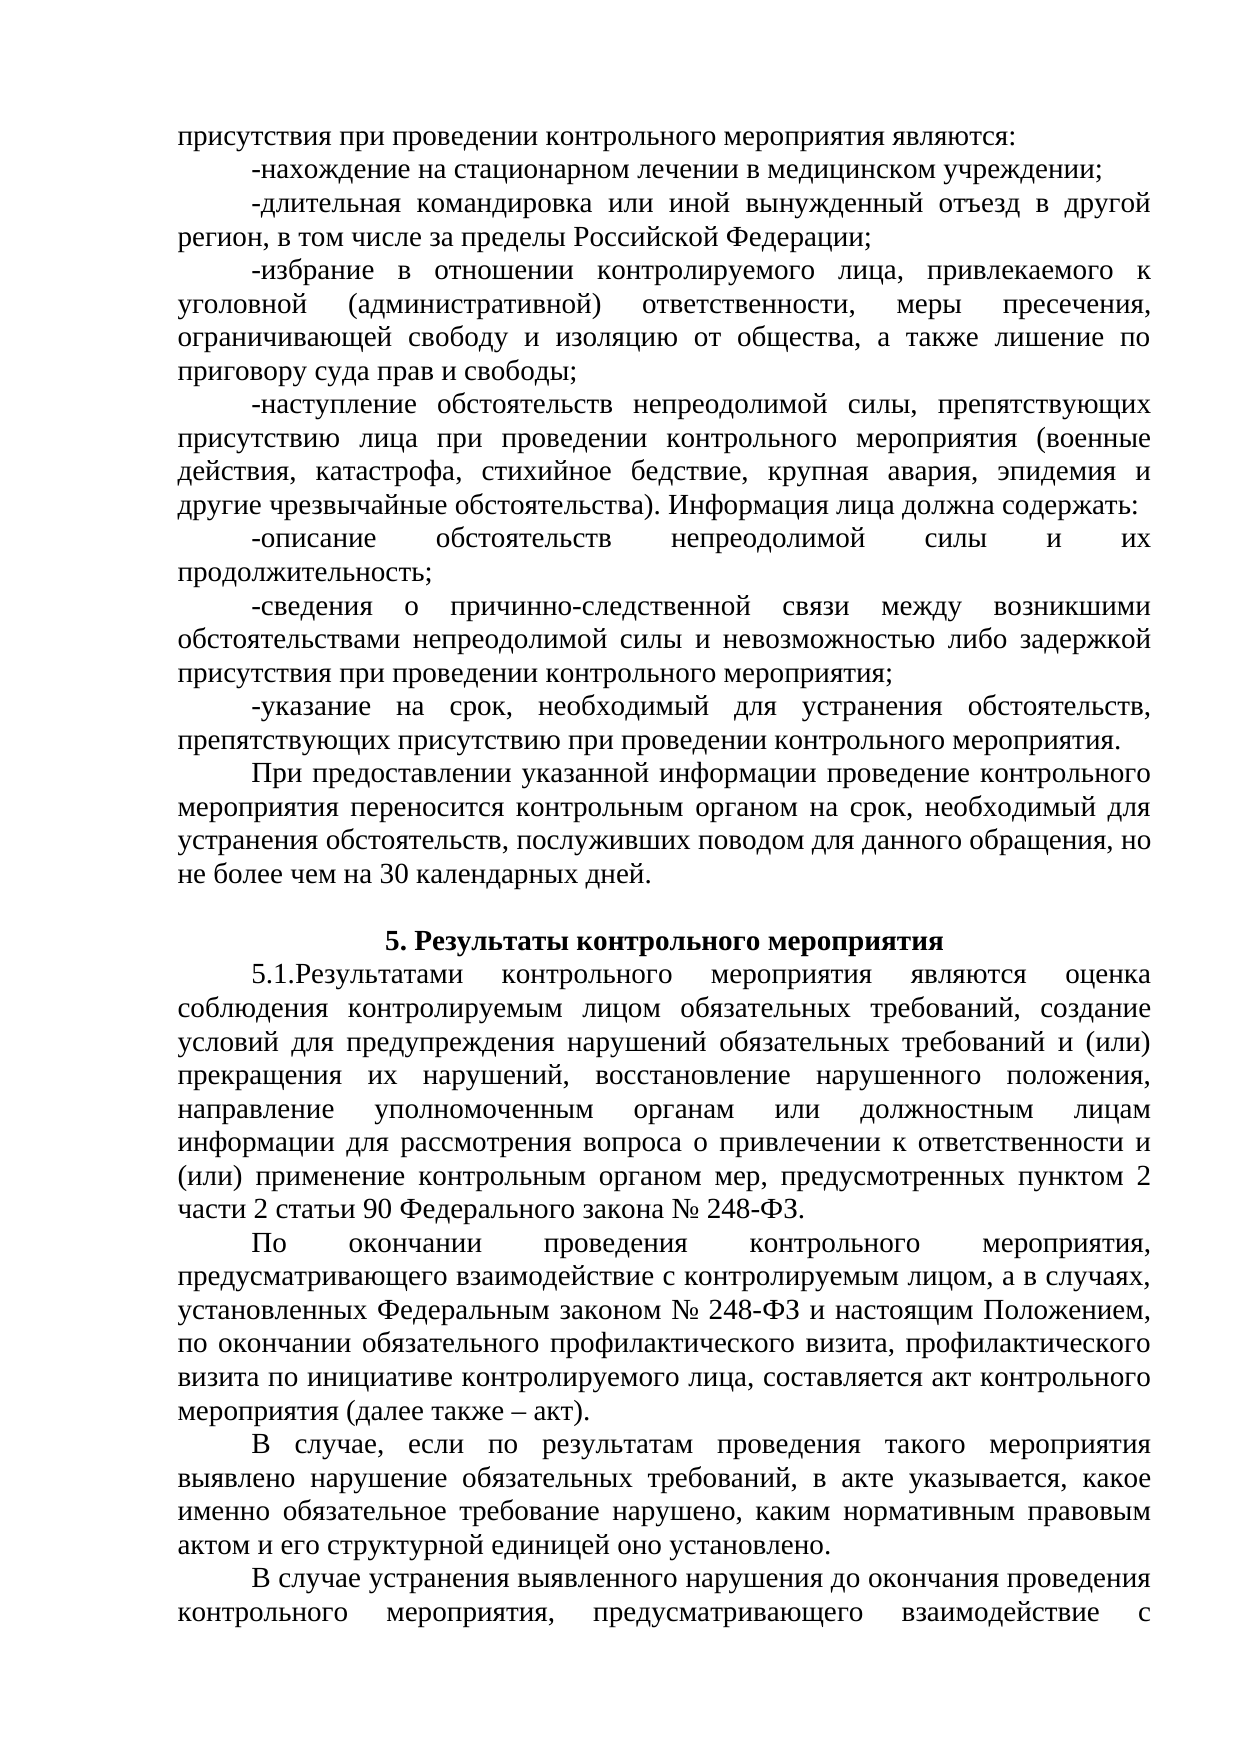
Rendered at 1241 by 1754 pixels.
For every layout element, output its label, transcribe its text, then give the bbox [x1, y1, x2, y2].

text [177, 118, 1152, 152]
text -указание на срок, необходимый для устранения обстоятельств, препятствующих присутствию при проведении контрольного мероприятия. [177, 688, 1152, 755]
text -нахождение на стационарном лечении в медицинском учреждении; [177, 152, 1152, 185]
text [177, 1560, 1152, 1627]
text 5. Результаты контрольного мероприятия [177, 923, 1152, 957]
text -наступление обстоятельств непреодолимой силы, препятствующих присутствию лица при проведении контрольного мероприятия (военные действия, катастрофа, стихийное бедствие, крупная авария, эпидемия и другие чрезвычайные обстоятельства). Информация лица должна содержать: [177, 386, 1152, 521]
text -длительная командировка или иной вынужденный отъезд в другой регион, в том числе за пределы Российской Федерации; [177, 185, 1152, 252]
text По окончании проведения контрольного мероприятия, предусматривающего взаимодействие с контролируемым лицом, а в случаях, установленных Федеральным законом № 248-ФЗ и настоящим Положением, по окончании обязательного профилактического визита, профилактического визита по инициативе контролируемого лица, составляется акт контрольного мероприятия (далее также – акт). [177, 1225, 1152, 1426]
text При предоставлении указанной информации проведение контрольного мероприятия переносится контрольным органом на срок, необходимый для устранения обстоятельств, послуживших поводом для данного обращения, но не более чем на 30 календарных дней. [177, 755, 1152, 889]
text -описание обстоятельств непреодолимой силы и их продолжительность; [177, 521, 1152, 588]
text 5.1.Результатами контрольного мероприятия являются оценка соблюдения контролируемым лицом обязательных требований, создание условий для предупреждения нарушений обязательных требований и (или) прекращения их нарушений, восстановление нарушенного положения, направление уполномоченным органам или должностным лицам информации для рассмотрения вопроса о привлечении к ответственности и (или) применение контрольным органом мер, предусмотренных пунктом 2 части 2 статьи 90 Федерального закона № 248-ФЗ. [177, 957, 1152, 1225]
text -избрание в отношении контролируемого лица, привлекаемого к уголовной (административной) ответственности, меры пресечения, ограничивающей свободу и изоляцию от общества, а также лишение по приговору суда прав и свободы; [177, 252, 1152, 386]
text В случае, если по результатам проведения такого мероприятия выявлено нарушение обязательных требований, в акте указывается, какое именно обязательное требование нарушено, каким нормативным правовым актом и его структурной единицей оно установлено. [177, 1426, 1152, 1560]
text -сведения о причинно-следственной связи между возникшими обстоятельствами непреодолимой силы и невозможностью либо задержкой присутствия при проведении контрольного мероприятия; [177, 588, 1152, 688]
